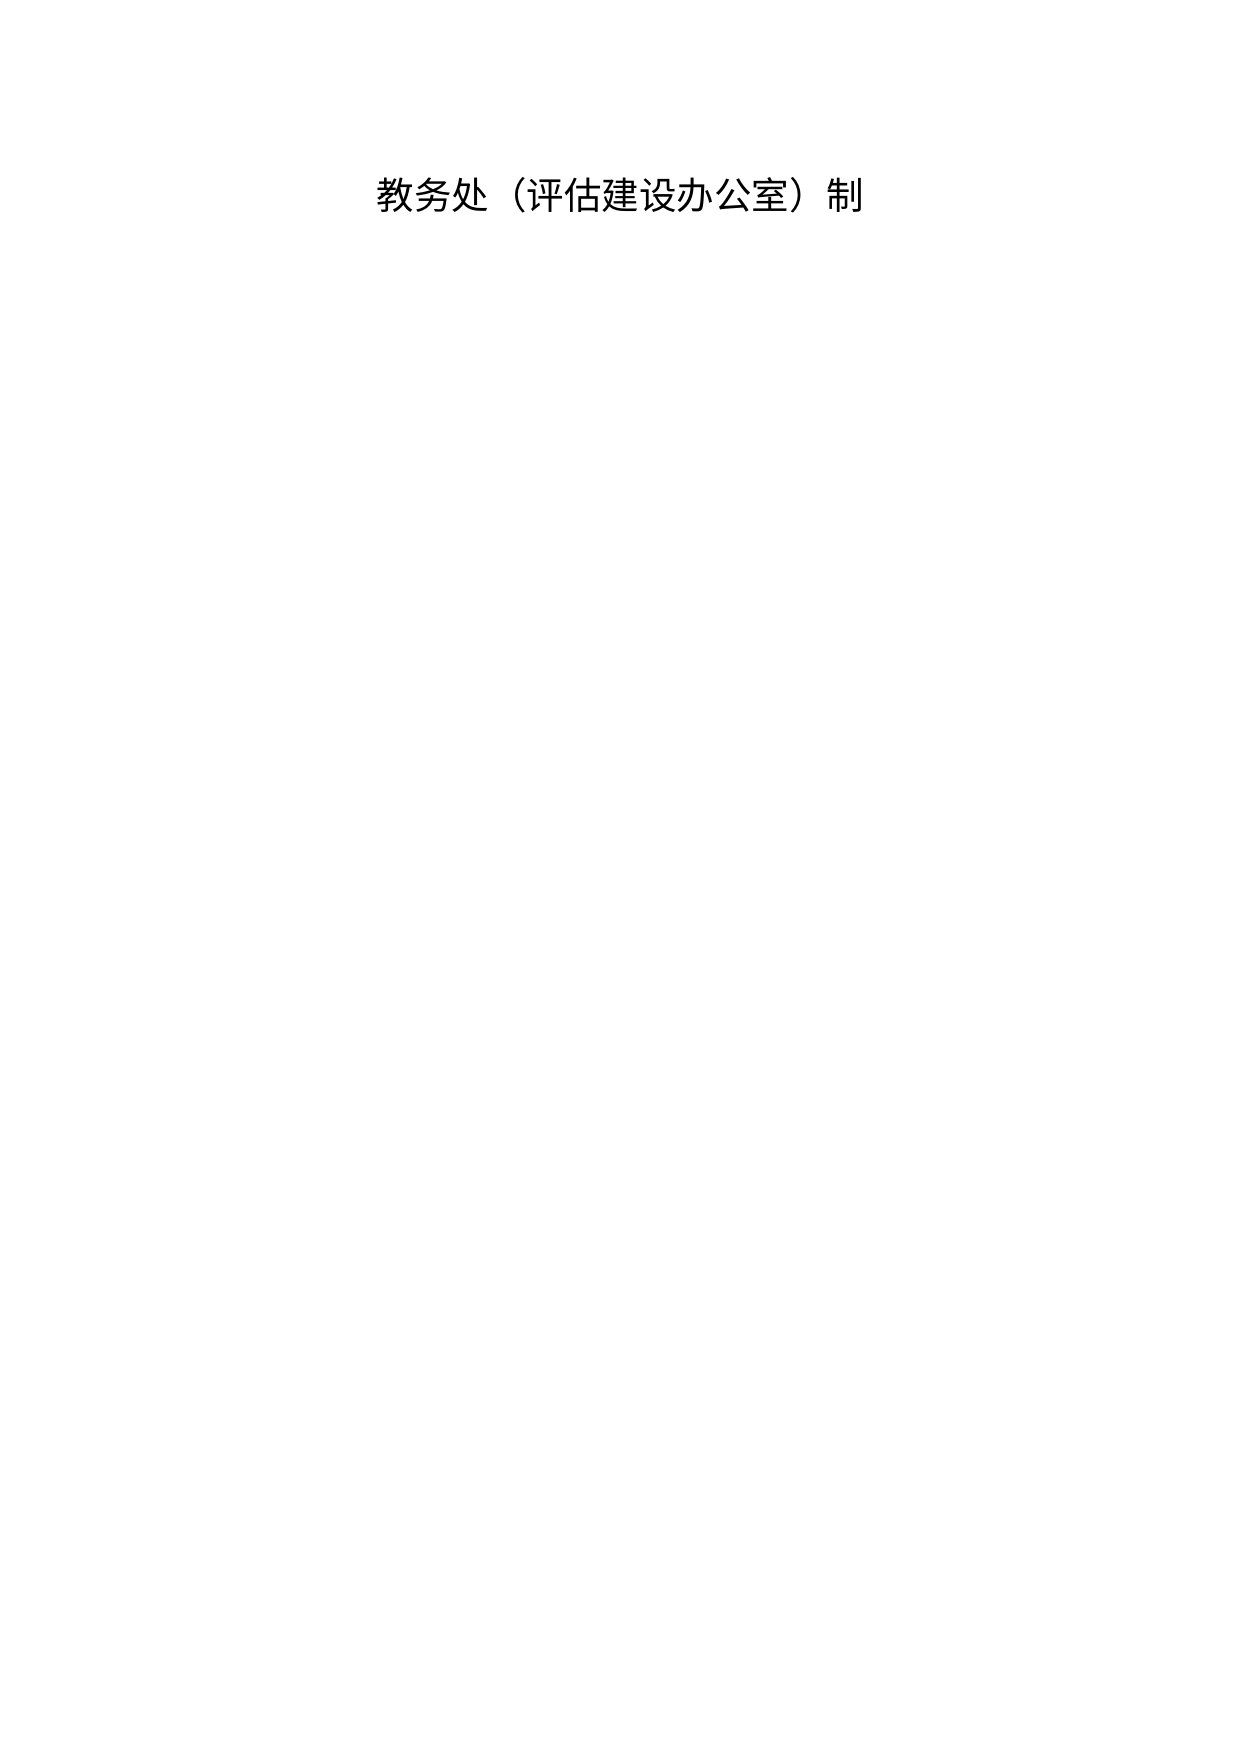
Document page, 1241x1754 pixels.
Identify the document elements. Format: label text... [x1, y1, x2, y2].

text 教务处（评估建设办公室）制 [118, 161, 1122, 226]
